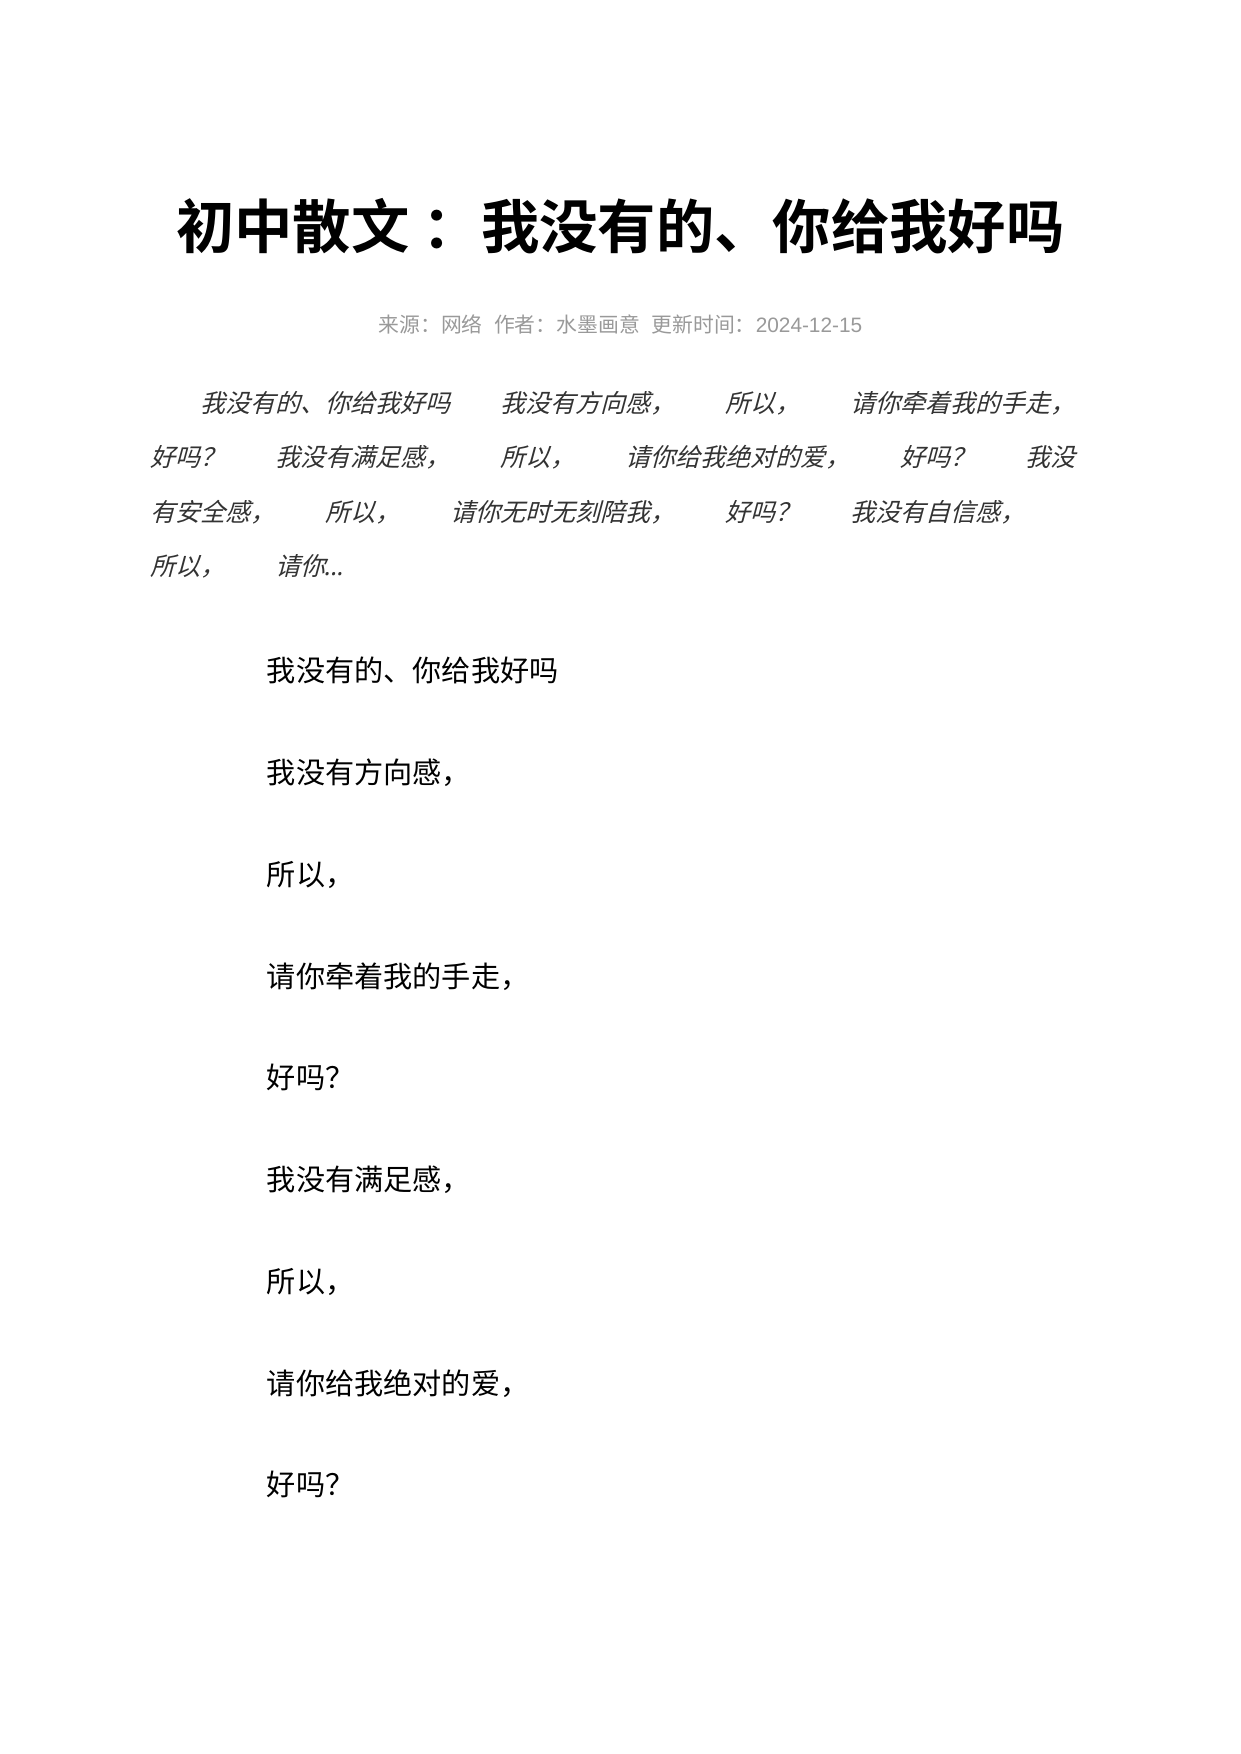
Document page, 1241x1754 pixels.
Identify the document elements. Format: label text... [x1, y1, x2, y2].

text 所以， [150, 1258, 1090, 1301]
text 我没有满足感， [150, 1157, 1090, 1199]
text 来源：网络 作者：水墨画意 更新时间：2024-12-15 [150, 313, 1090, 337]
subtitle 初中散文 ：我没有的、你给我好吗 [150, 181, 1090, 266]
text 所以， [150, 851, 1090, 894]
text 好吗？ [150, 1055, 1090, 1097]
text 好吗？ [150, 1462, 1090, 1504]
text 我没有的、你给我好吗 [150, 648, 1090, 690]
text 我没有的、你给我好吗 我没有方向感， 所以， 请你牵着我的手走， 好吗？ 我没有满足感， 所以， 请你给我绝对的爱， 好吗？ 我没有安全感， 所以， 请你无时无刻陪我， 好吗？ 我没有自信感， 所以， 请你... [150, 383, 1090, 583]
text 请你给我绝对的爱， [150, 1360, 1090, 1402]
text 我没有方向感， [150, 749, 1090, 792]
text 请你牵着我的手走， [150, 953, 1090, 995]
